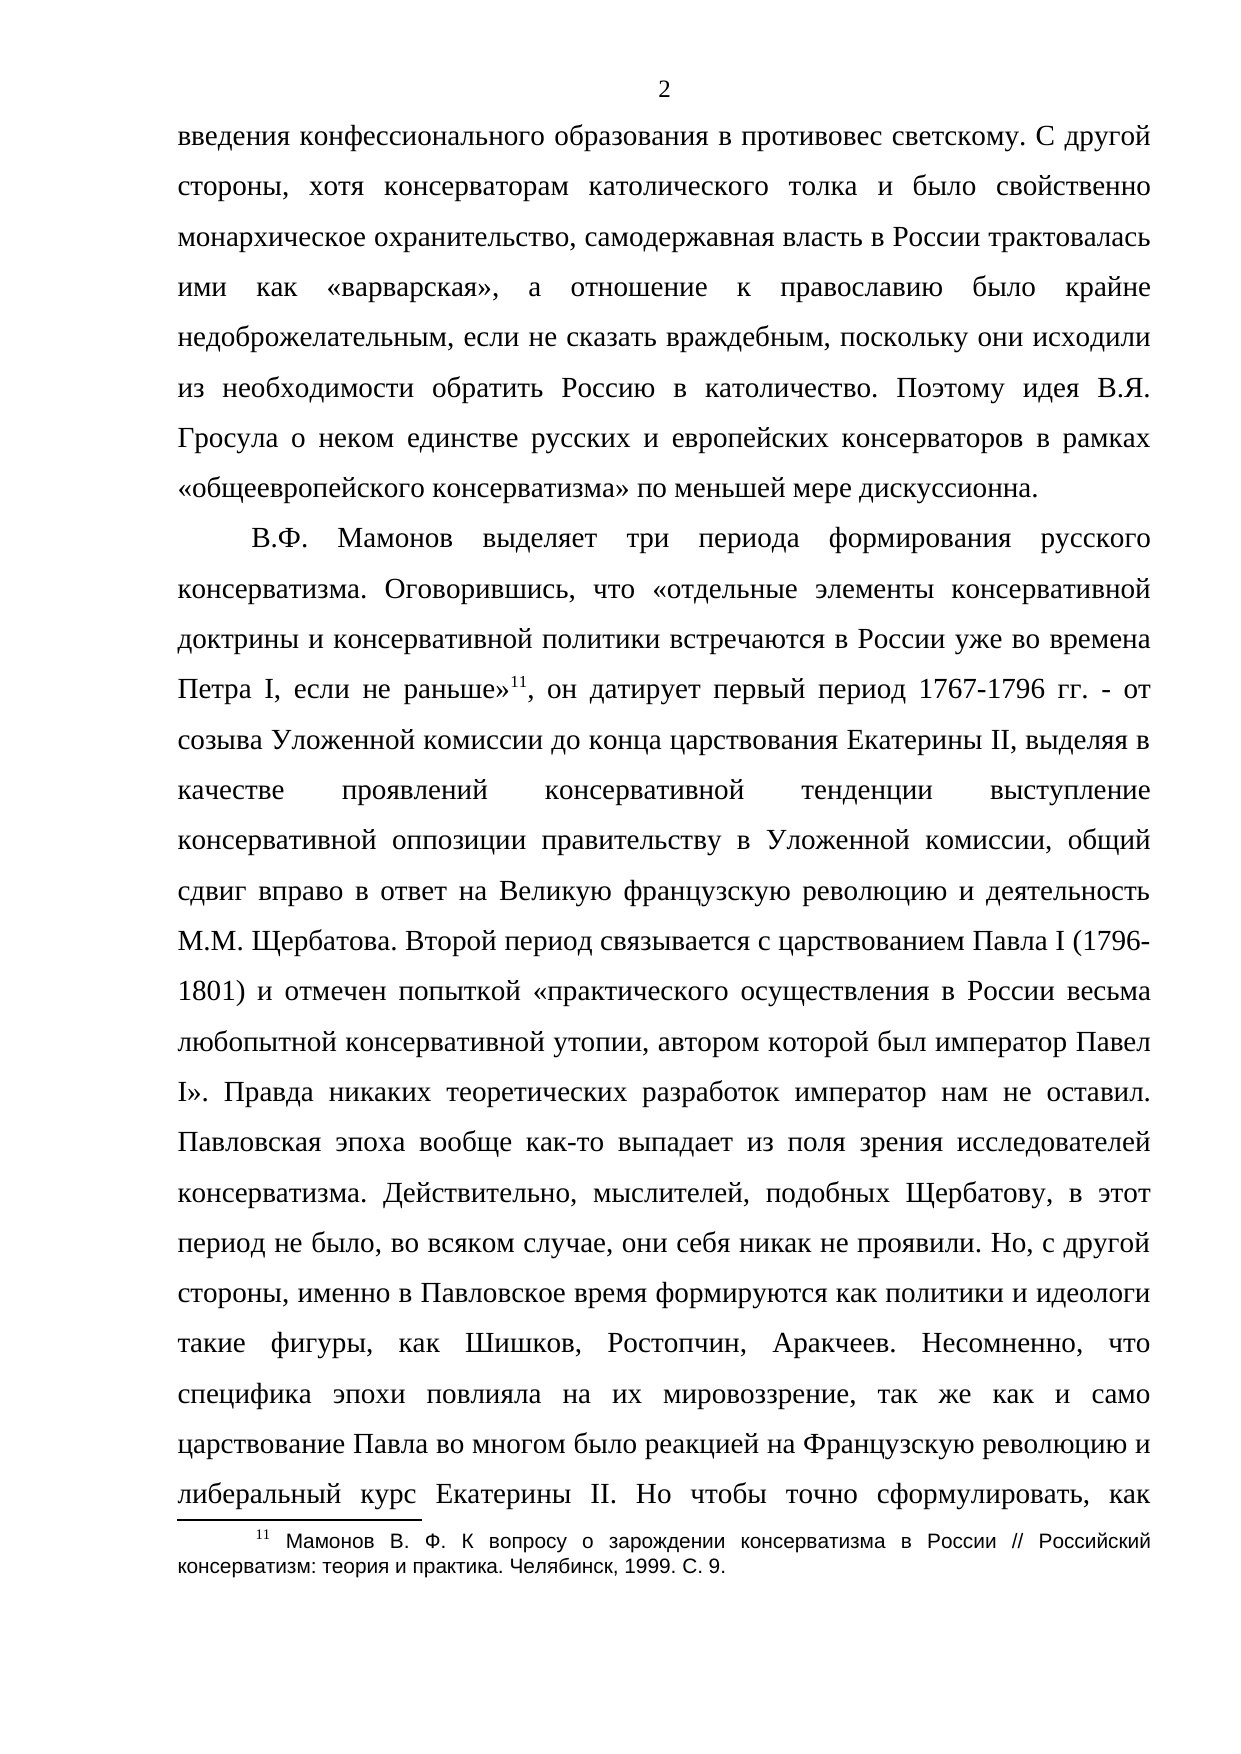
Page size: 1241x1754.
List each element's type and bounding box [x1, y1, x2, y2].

text [177, 118, 1152, 504]
text [177, 521, 1152, 1510]
